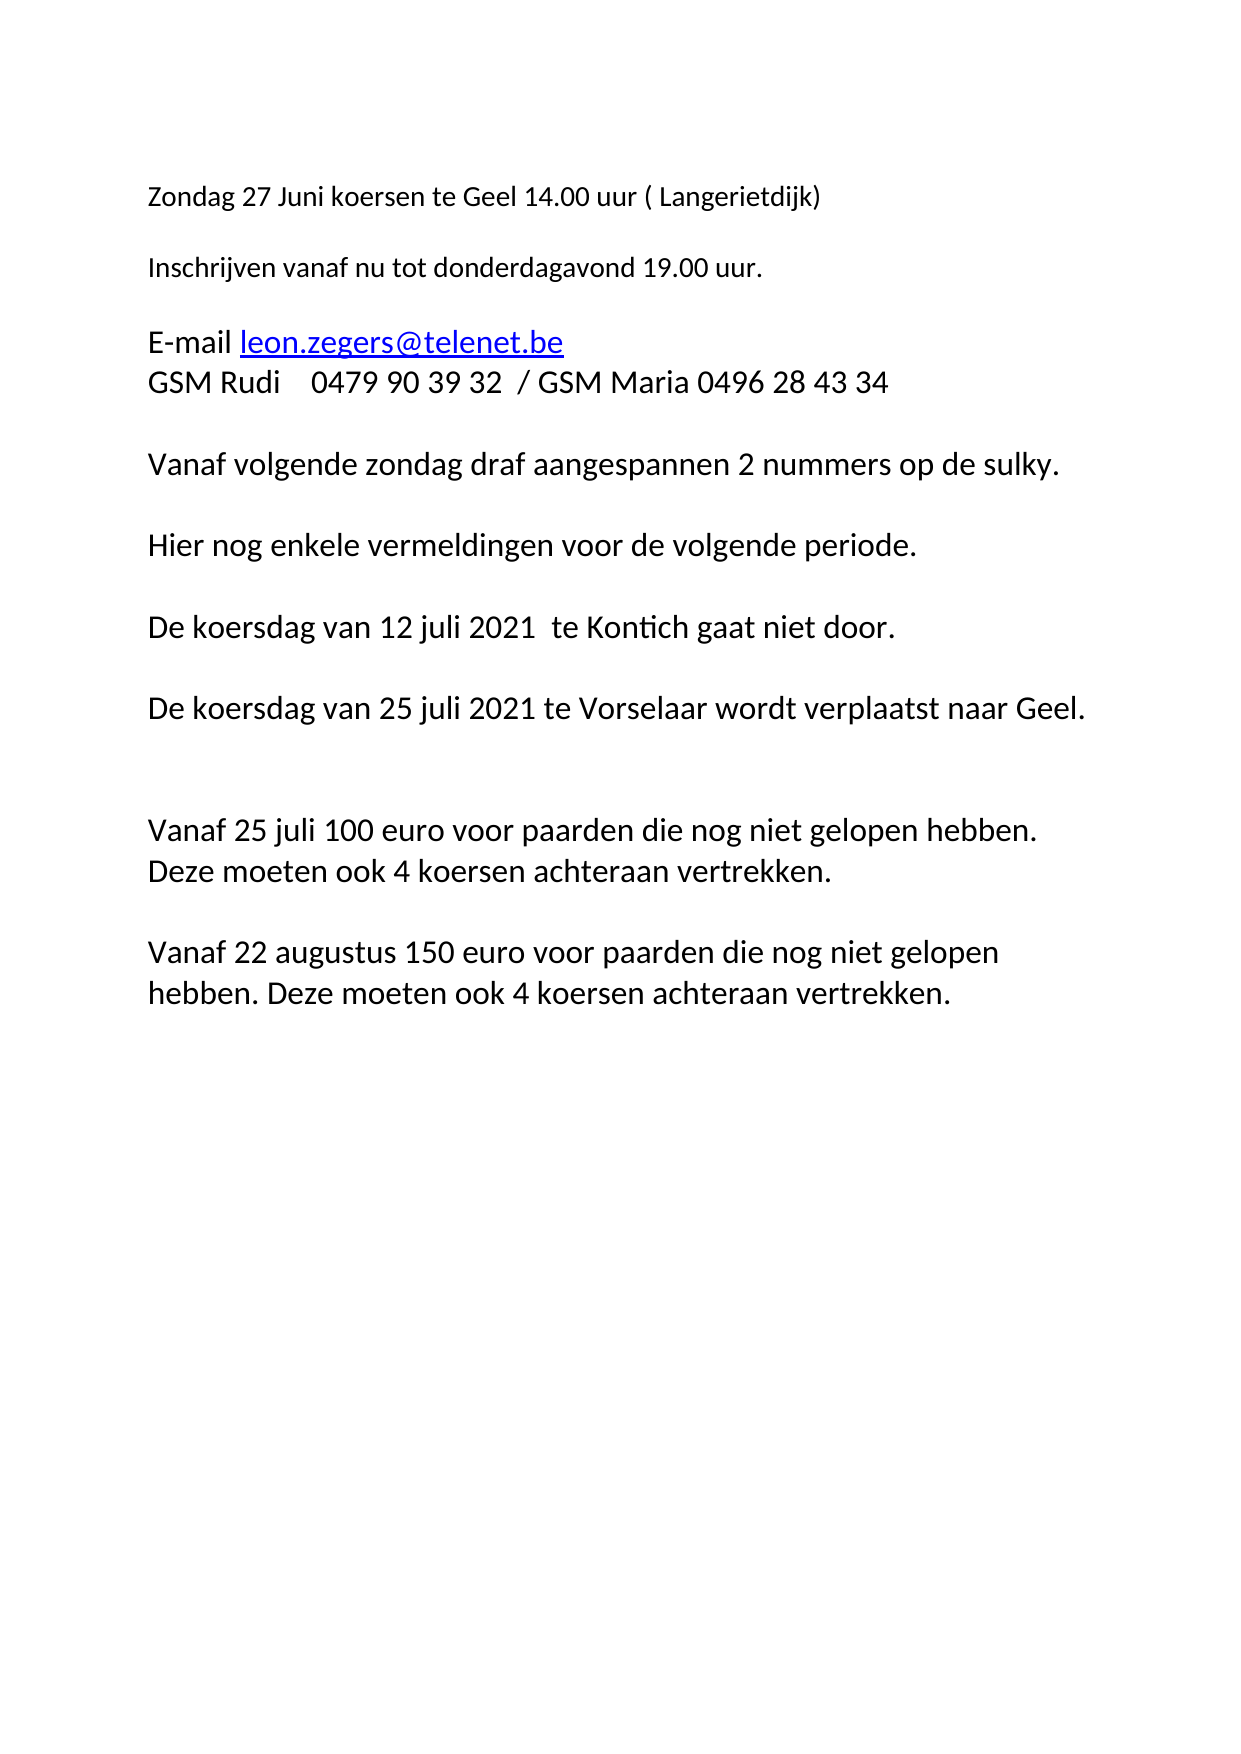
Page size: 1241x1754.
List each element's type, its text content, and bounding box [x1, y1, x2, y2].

text Hier nog enkele vermeldingen voor de volgende periode. [148, 524, 1093, 565]
text GSM Rudi 0479 90 39 32 / GSM Maria 0496 28 43 34 [148, 361, 1093, 402]
text De koersdag van 12 juli 2021 te Kontich gaat niet door. [148, 606, 1093, 646]
text E-mail leon.zegers@telenet.be [148, 321, 1093, 361]
text Zondag 27 Juni koersen te Geel 14.00 uur ( Langerietdijk) [148, 178, 1093, 214]
text Vanaf 25 juli 100 euro voor paarden die nog niet gelopen hebben. Deze moeten ook 4 koersen achteraan vertrekken. [148, 809, 1093, 891]
text Vanaf volgende zondag draf aangespannen 2 nummers op de sulky. [148, 443, 1093, 483]
text De koersdag van 25 juli 2021 te Vorselaar wordt verplaatst naar Geel. [148, 687, 1093, 728]
text Inschrijven vanaf nu tot donderdagavond 19.00 uur. [148, 249, 1093, 285]
text Vanaf 22 augustus 150 euro voor paarden die nog niet gelopen hebben. Deze moeten ook 4 koersen achteraan vertrekken. [148, 932, 1093, 1013]
